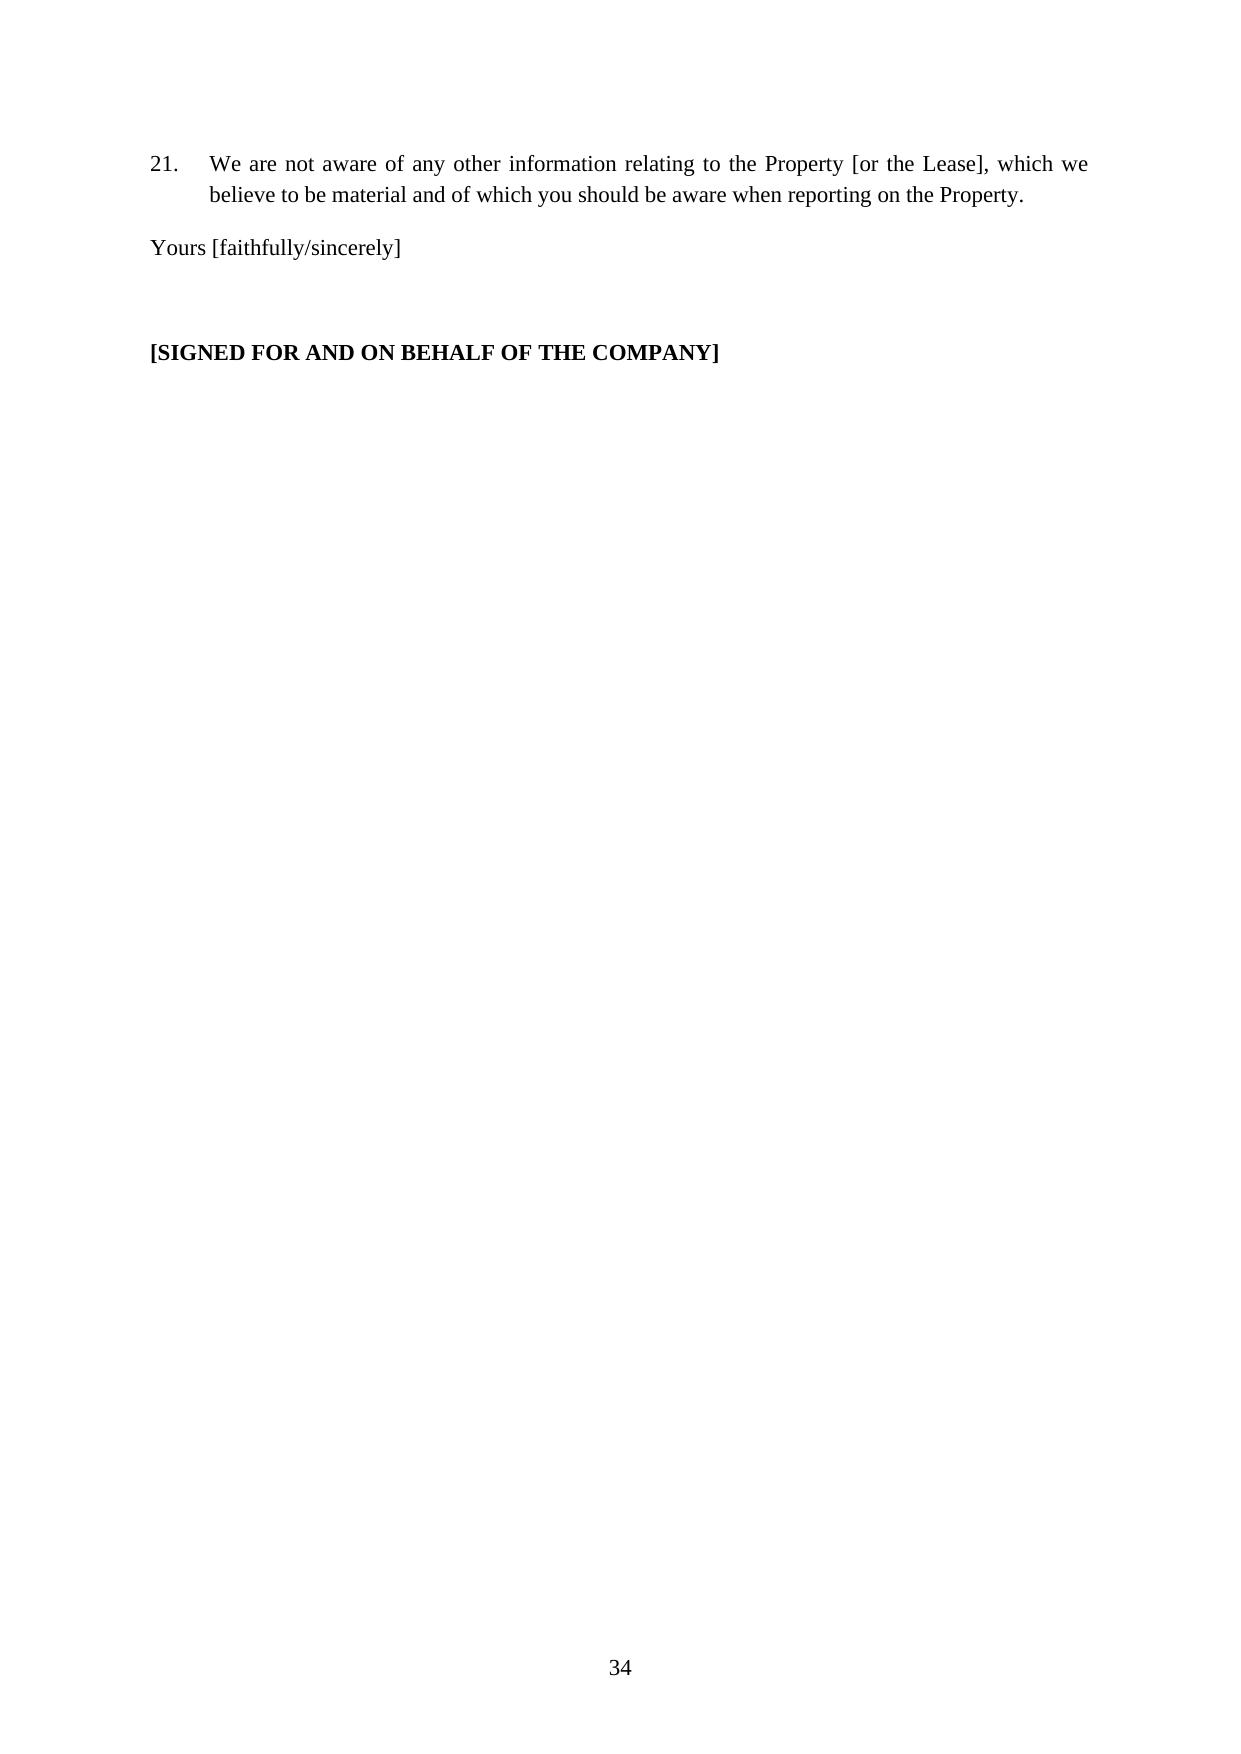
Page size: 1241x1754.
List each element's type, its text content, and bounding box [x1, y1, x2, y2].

list We are not aware of any other information relating to the Property [or the Lease], which we believe to be material and of which you should be aware when reporting on the Property. [150, 150, 1090, 208]
text [SIGNED FOR AND ON BEHALF OF THE COMPANY] [150, 339, 1090, 365]
text Yours [faithfully/sincerely] [150, 234, 1090, 260]
